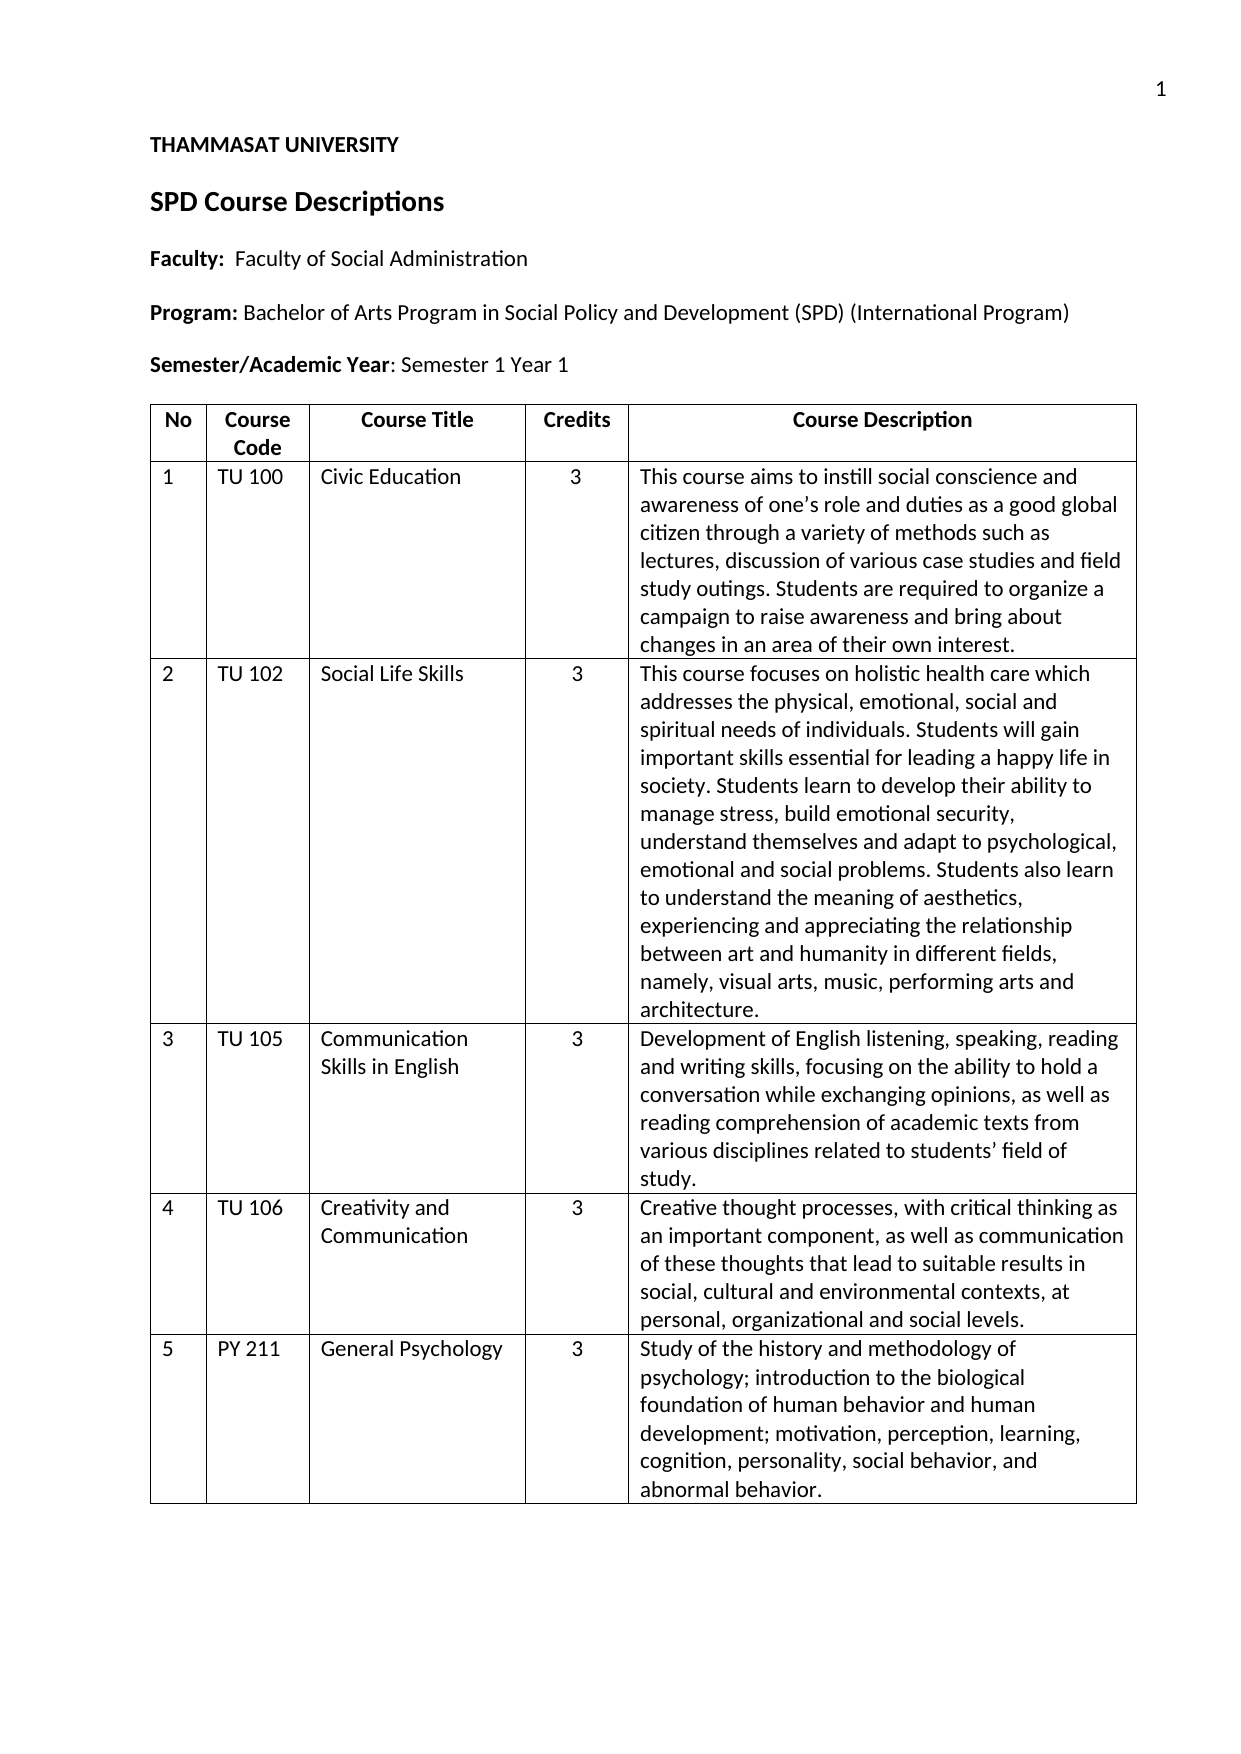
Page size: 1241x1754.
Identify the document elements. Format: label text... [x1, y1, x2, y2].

table_cell Creativity and Communication [310, 1194, 525, 1333]
table_cell TU 106 [207, 1194, 309, 1333]
table_cell 1 [151, 462, 206, 658]
table_cell 3 [526, 462, 628, 658]
table_cell PY 211 [207, 1335, 309, 1503]
table_cell General Psychology [310, 1335, 525, 1503]
table_cell Development of English listening, speaking, reading and writing skills, focusing on the ability to hold a conversation while exchanging opinions, as well as reading comprehension of academic texts from various disciplines related to students’ field of study. [629, 1024, 1136, 1192]
table_header No [151, 405, 206, 461]
table_cell TU 100 [207, 462, 309, 658]
table_header Course Title [310, 405, 525, 461]
table_header Credits [526, 405, 628, 461]
table_cell This course aims to instill social conscience and awareness of one’s role and duties as a good global citizen through a variety of methods such as lectures, discussion of various case studies and field study outings. Students are required to organize a campaign to raise awareness and bring about changes in an area of their own interest. [629, 462, 1136, 658]
text SPD Course Descriptions [150, 183, 1167, 218]
table_cell 2 [151, 659, 206, 1023]
text Program: Bachelor of Arts Program in Social Policy and Development (SPD) (International Program) [150, 298, 1167, 326]
table_cell Study of the history and methodology of psychology; introduction to the biological foundation of human behavior and human development; motivation, perception, learning, cognition, personality, social behavior, and abnormal behavior. [629, 1335, 1136, 1503]
text Faculty: Faculty of Social Administration [150, 244, 1167, 273]
table_cell Creative thought processes, with critical thinking as an important component, as well as communication of these thoughts that lead to suitable results in social, cultural and environmental contexts, at personal, organizational and social levels. [629, 1194, 1136, 1333]
table_cell Social Life Skills [310, 659, 525, 1023]
table_cell 3 [526, 1194, 628, 1333]
table_cell Civic Education [310, 462, 525, 658]
table_cell This course focuses on holistic health care which addresses the physical, emotional, social and spiritual needs of individuals. Students will gain important skills essential for leading a happy life in society. Students learn to develop their ability to manage stress, build emotional security, understand themselves and adapt to psychological, emotional and social problems. Students also learn to understand the meaning of aesthetics, experiencing and appreciating the relationship between art and humanity in different fields, namely, visual arts, music, performing arts and architecture. [629, 659, 1136, 1023]
table_cell 5 [151, 1335, 206, 1503]
text Semester/Academic Year: Semester 1 Year 1 [150, 351, 1167, 379]
text THAMMASAT UNIVERSITY [150, 130, 1167, 158]
table_cell Communication Skills in English [310, 1024, 525, 1192]
table_header Course Code [207, 405, 309, 461]
table_cell TU 105 [207, 1024, 309, 1192]
table_cell 4 [151, 1194, 206, 1333]
table_cell 3 [151, 1024, 206, 1192]
table_header Course Description [629, 405, 1136, 461]
table_cell 3 [526, 659, 628, 1023]
table_cell 3 [526, 1335, 628, 1503]
table_cell 3 [526, 1024, 628, 1192]
table_cell TU 102 [207, 659, 309, 1023]
